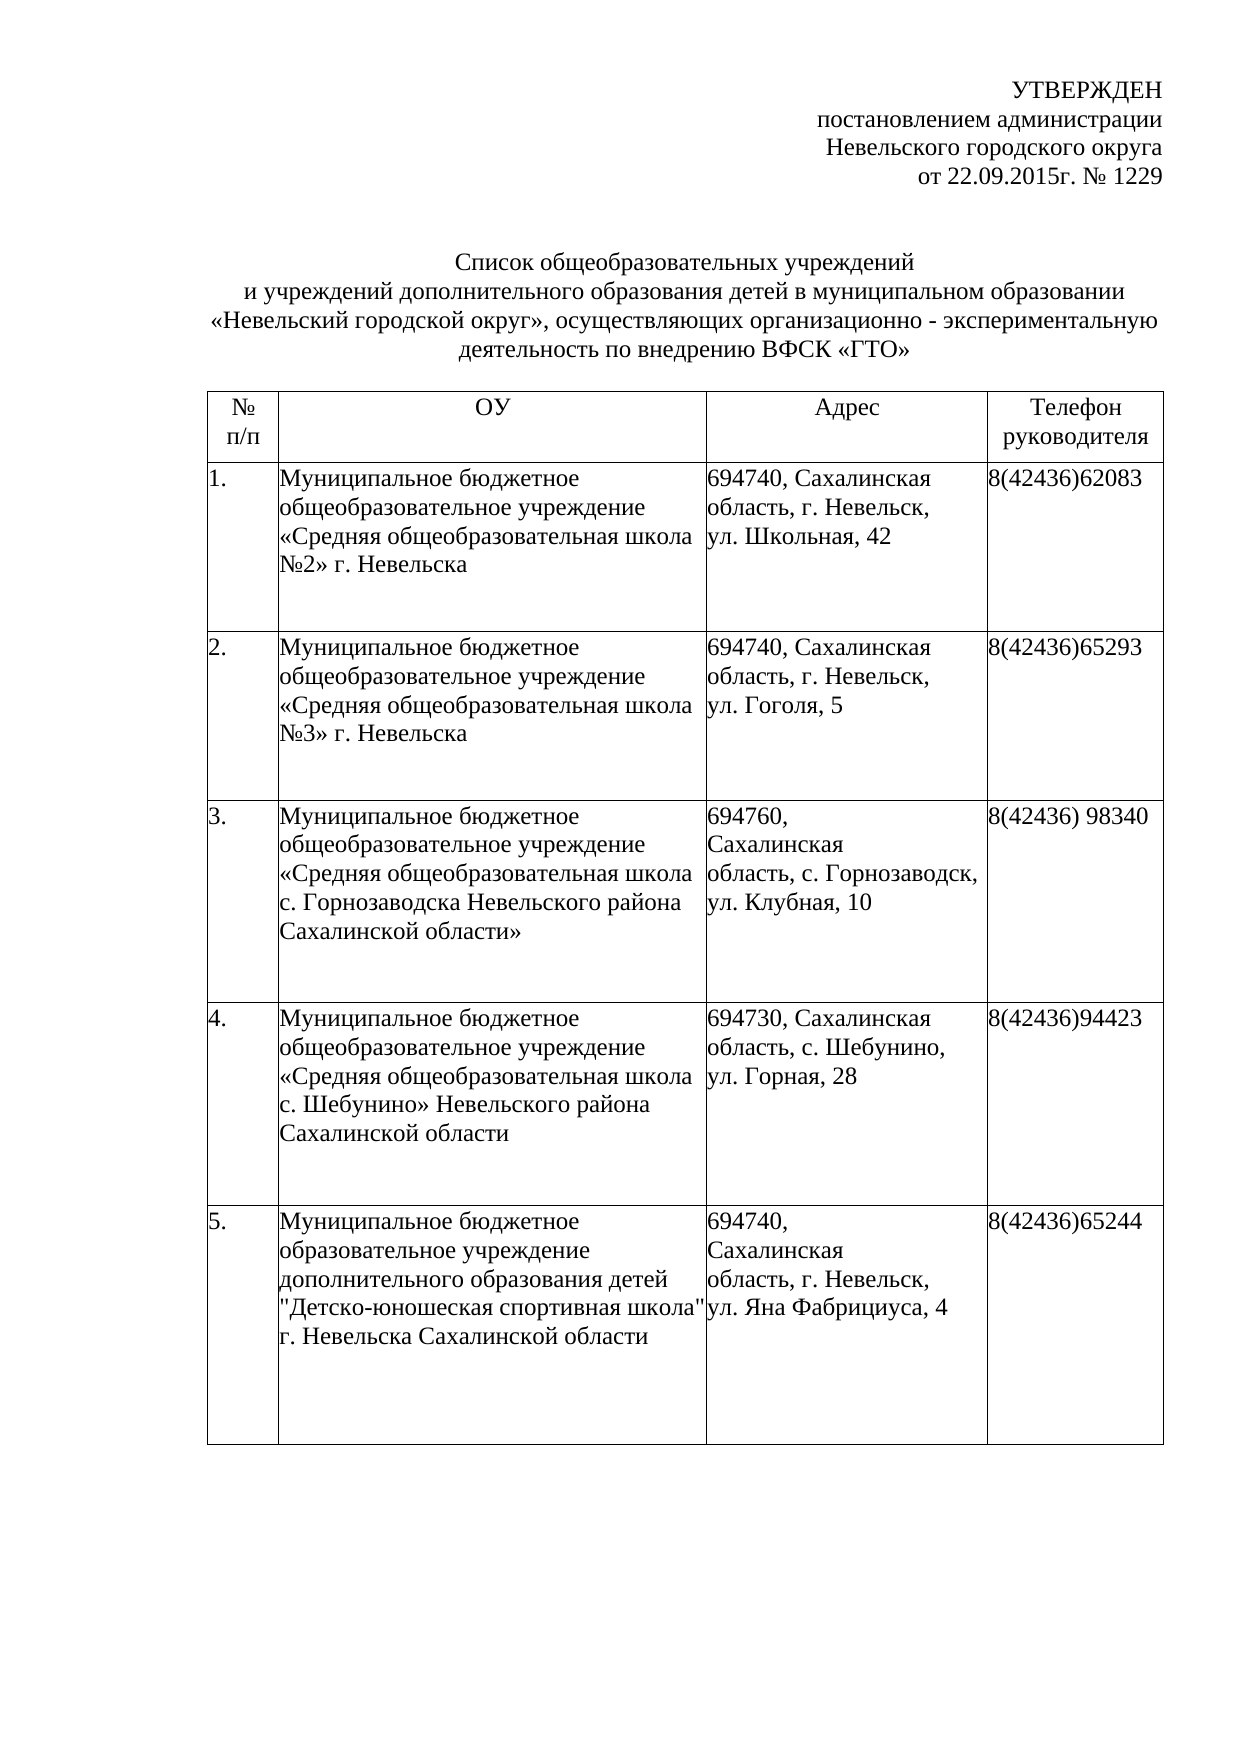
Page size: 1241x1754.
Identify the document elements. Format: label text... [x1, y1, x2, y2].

table_header Адрес [707, 392, 987, 462]
table_header № п/п [208, 392, 278, 462]
table_cell 2. [208, 632, 278, 800]
table_cell Муниципальное бюджетное общеобразовательное учреждение «Средняя общеобразовательная школа №3» г. Невельска [279, 632, 706, 800]
text от 22.09.2015г. № 1229 [206, 161, 1162, 190]
text УТВЕРЖДЕН [206, 75, 1162, 104]
table_cell 8(42436) 98340 [988, 801, 1163, 1002]
text постановлением администрации [206, 104, 1162, 132]
text Список общеобразовательных учреждений [206, 247, 1162, 276]
table_cell 8(42436)65244 [988, 1206, 1163, 1444]
table_cell Муниципальное бюджетное общеобразовательное учреждение «Средняя общеобразовательная школа с. Шебунино» Невельского района Сахалинской области [279, 1003, 706, 1205]
table_cell 3. [208, 801, 278, 1002]
text Невельского городского округа [206, 132, 1162, 161]
table_cell Муниципальное бюджетное общеобразовательное учреждение «Средняя общеобразовательная школа №2» г. Невельска [279, 463, 706, 631]
table_cell Муниципальное бюджетное общеобразовательное учреждение «Средняя общеобразовательная школа с. Горнозаводска Невельского района Сахалинской области» [279, 801, 706, 1002]
table_cell 694760, Сахалинская область, с. Горнозаводск, ул. Клубная, 10 [707, 801, 987, 1002]
table_cell 694740, Сахалинская область, г. Невельск, ул. Яна Фабрициуса, 4 [707, 1206, 987, 1444]
table_cell 8(42436)94423 [988, 1003, 1163, 1205]
text и учреждений дополнительного образования детей в муниципальном образовании «Невельский городской округ», осуществляющих организационно - экспериментальную деятельность по внедрению ВФСК «ГТО» [206, 276, 1162, 362]
table_header Телефон руководителя [988, 392, 1163, 462]
table_cell 694740, Сахалинская область, г. Невельск, ул. Школьная, 42 [707, 463, 987, 631]
table_cell 694730, Сахалинская область, с. Шебунино, ул. Горная, 28 [707, 1003, 987, 1205]
table_cell 8(42436)62083 [988, 463, 1163, 631]
table_cell 5. [208, 1206, 278, 1444]
table_cell Муниципальное бюджетное образовательное учреждение дополнительного образования детей "Детско-юношеская спортивная школа" г. Невельска Сахалинской области [279, 1206, 706, 1444]
table_cell 1. [208, 463, 278, 631]
table_cell 694740, Сахалинская область, г. Невельск, ул. Гоголя, 5 [707, 632, 987, 800]
table_cell 8(42436)65293 [988, 632, 1163, 800]
table_cell 4. [208, 1003, 278, 1205]
table_header ОУ [279, 392, 706, 462]
